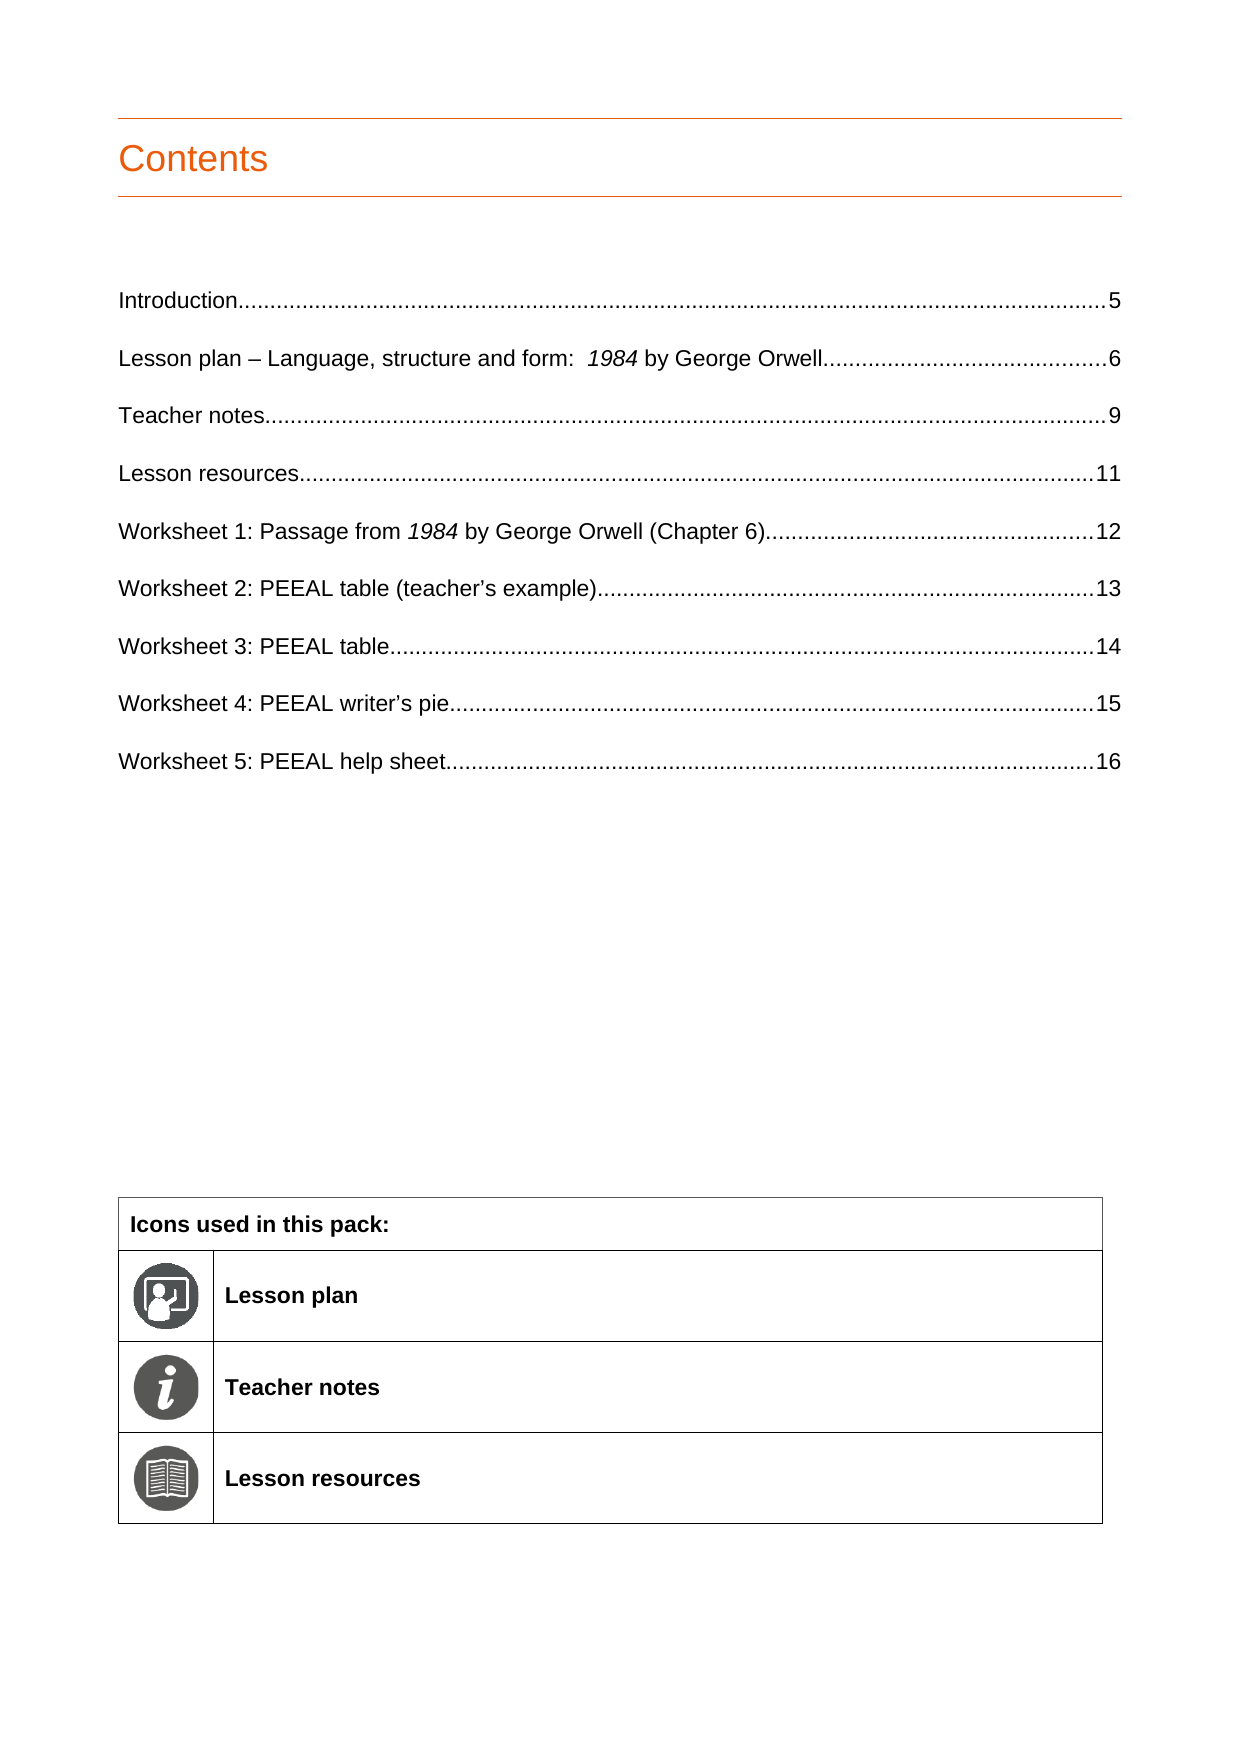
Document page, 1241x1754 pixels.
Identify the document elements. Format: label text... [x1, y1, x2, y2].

text Lesson plan – Language, structure and form: 1984 by George Orwell 6 [118, 345, 1122, 371]
text Worksheet 3: PEEAL table 14 [118, 633, 1122, 659]
table_cell Lesson resources [214, 1433, 1102, 1523]
text Contents [118, 119, 1122, 196]
table_cell Teacher notes [214, 1342, 1102, 1432]
picture [133, 1263, 199, 1329]
text Worksheet 2: PEEAL table (teacher’s example) 13 [118, 575, 1122, 602]
table_cell Lesson plan [214, 1251, 1102, 1341]
picture [133, 1445, 199, 1511]
table_cell [119, 1251, 213, 1341]
text Introduction 5 [118, 287, 1122, 313]
text Worksheet 5: PEEAL help sheet 16 [118, 748, 1122, 774]
picture [133, 1354, 199, 1420]
text Lesson resources 11 [118, 460, 1122, 486]
text Worksheet 1: Passage from 1984 by George Orwell (Chapter 6) 12 [118, 518, 1122, 544]
table_cell [119, 1342, 213, 1432]
table_header Icons used in this pack: [119, 1198, 1102, 1249]
text Teacher notes 9 [118, 402, 1122, 429]
text Worksheet 4: PEEAL writer’s pie 15 [118, 690, 1122, 717]
table_cell [119, 1433, 213, 1523]
